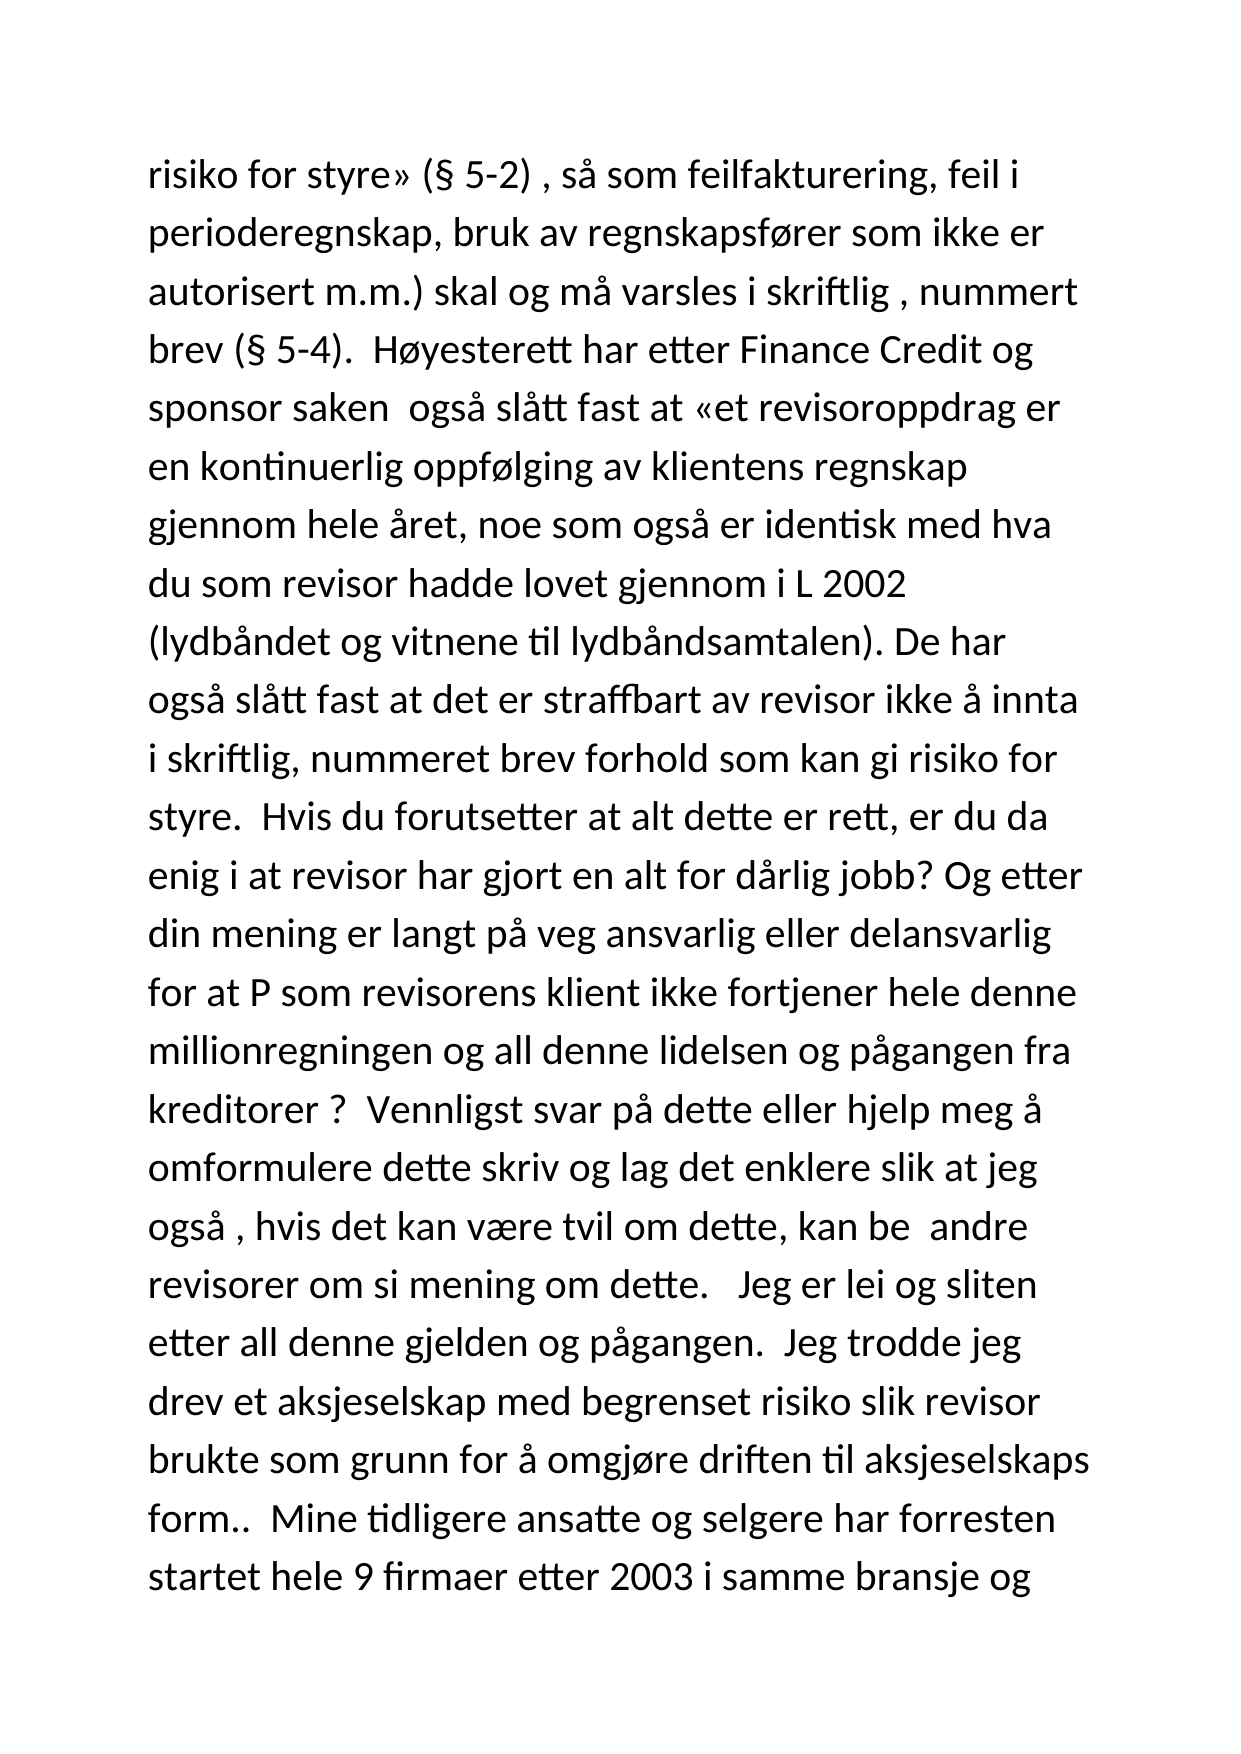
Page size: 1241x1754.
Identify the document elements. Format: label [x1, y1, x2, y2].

text [148, 148, 1093, 1601]
